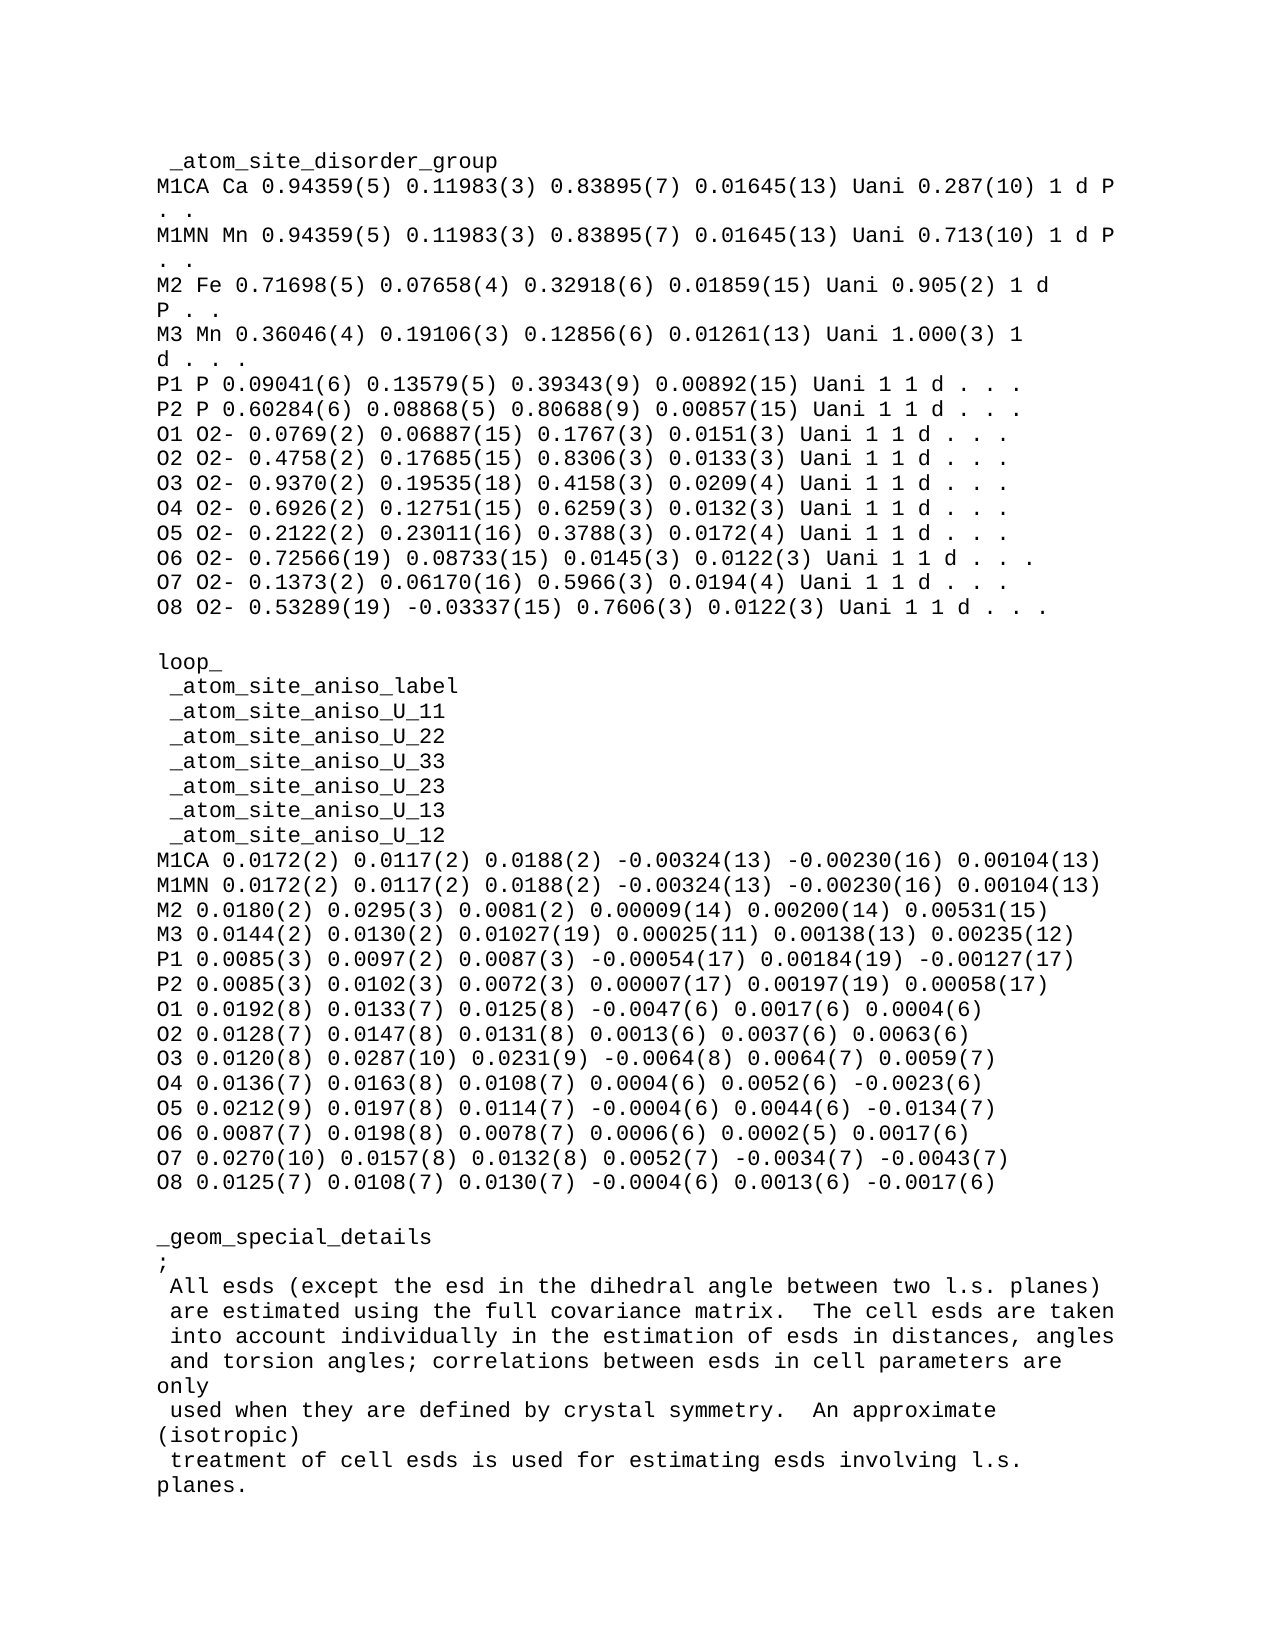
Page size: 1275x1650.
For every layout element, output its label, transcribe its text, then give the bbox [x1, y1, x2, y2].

text into account individually in the estimation of esds in distances, angles [156, 1325, 1118, 1350]
text treatment of cell esds is used for estimating esds involving l.s. planes. [156, 1449, 1118, 1499]
text O7 0.0270(10) 0.0157(8) 0.0132(8) 0.0052(7) -0.0034(7) -0.0043(7) [156, 1147, 1118, 1171]
text loop_ [156, 651, 1118, 676]
text M3 0.0144(2) 0.0130(2) 0.01027(19) 0.00025(11) 0.00138(13) 0.00235(12) [156, 923, 1118, 948]
text and torsion angles; correlations between esds in cell parameters are only [156, 1350, 1118, 1399]
text O6 0.0087(7) 0.0198(8) 0.0078(7) 0.0006(6) 0.0002(5) 0.0017(6) [156, 1122, 1118, 1147]
text _atom_site_aniso_U_11 [156, 700, 1118, 725]
text _atom_site_aniso_U_13 [156, 799, 1118, 824]
text P1 0.0085(3) 0.0097(2) 0.0087(3) -0.00054(17) 0.00184(19) -0.00127(17) [156, 948, 1118, 973]
text M1MN 0.0172(2) 0.0117(2) 0.0188(2) -0.00324(13) -0.00230(16) 0.00104(13) [156, 874, 1118, 899]
text M2 Fe 0.71698(5) 0.07658(4) 0.32918(6) 0.01859(15) Uani 0.905(2) 1 d P . . [156, 274, 1118, 323]
text P1 P 0.09041(6) 0.13579(5) 0.39343(9) 0.00892(15) Uani 1 1 d . . . [156, 373, 1118, 398]
text O3 O2- 0.9370(2) 0.19535(18) 0.4158(3) 0.0209(4) Uani 1 1 d . . . [156, 472, 1118, 497]
text O5 O2- 0.2122(2) 0.23011(16) 0.3788(3) 0.0172(4) Uani 1 1 d . . . [156, 522, 1118, 547]
text M1CA 0.0172(2) 0.0117(2) 0.0188(2) -0.00324(13) -0.00230(16) 0.00104(13) [156, 849, 1118, 874]
text _atom_site_disorder_group [156, 150, 1118, 175]
text O5 0.0212(9) 0.0197(8) 0.0114(7) -0.0004(6) 0.0044(6) -0.0134(7) [156, 1097, 1118, 1122]
text are estimated using the full covariance matrix. The cell esds are taken [156, 1300, 1118, 1325]
text _atom_site_aniso_U_33 [156, 750, 1118, 775]
text M1CA Ca 0.94359(5) 0.11983(3) 0.83895(7) 0.01645(13) Uani 0.287(10) 1 d P . . [156, 175, 1118, 224]
text All esds (except the esd in the dihedral angle between two l.s. planes) [156, 1276, 1118, 1300]
text O8 O2- 0.53289(19) -0.03337(15) 0.7606(3) 0.0122(3) Uani 1 1 d . . . [156, 596, 1118, 621]
text O8 0.0125(7) 0.0108(7) 0.0130(7) -0.0004(6) 0.0013(6) -0.0017(6) [156, 1171, 1118, 1196]
text M3 Mn 0.36046(4) 0.19106(3) 0.12856(6) 0.01261(13) Uani 1.000(3) 1 d . . . [156, 323, 1118, 373]
text P2 P 0.60284(6) 0.08868(5) 0.80688(9) 0.00857(15) Uani 1 1 d . . . [156, 398, 1118, 423]
text O6 O2- 0.72566(19) 0.08733(15) 0.0145(3) 0.0122(3) Uani 1 1 d . . . [156, 547, 1118, 571]
text O1 O2- 0.0769(2) 0.06887(15) 0.1767(3) 0.0151(3) Uani 1 1 d . . . [156, 423, 1118, 447]
text O2 0.0128(7) 0.0147(8) 0.0131(8) 0.0013(6) 0.0037(6) 0.0063(6) [156, 1023, 1118, 1047]
text O2 O2- 0.4758(2) 0.17685(15) 0.8306(3) 0.0133(3) Uani 1 1 d . . . [156, 447, 1118, 472]
text used when they are defined by crystal symmetry. An approximate (isotropic) [156, 1399, 1118, 1449]
text O7 O2- 0.1373(2) 0.06170(16) 0.5966(3) 0.0194(4) Uani 1 1 d . . . [156, 571, 1118, 596]
text M1MN Mn 0.94359(5) 0.11983(3) 0.83895(7) 0.01645(13) Uani 0.713(10) 1 d P . . [156, 224, 1118, 274]
text _atom_site_aniso_U_12 [156, 824, 1118, 849]
text _atom_site_aniso_U_23 [156, 775, 1118, 799]
text O3 0.0120(8) 0.0287(10) 0.0231(9) -0.0064(8) 0.0064(7) 0.0059(7) [156, 1047, 1118, 1072]
text _geom_special_details [156, 1226, 1118, 1251]
text _atom_site_aniso_U_22 [156, 725, 1118, 750]
text O4 0.0136(7) 0.0163(8) 0.0108(7) 0.0004(6) 0.0052(6) -0.0023(6) [156, 1072, 1118, 1097]
text O4 O2- 0.6926(2) 0.12751(15) 0.6259(3) 0.0132(3) Uani 1 1 d . . . [156, 497, 1118, 522]
text ; [156, 1251, 1118, 1276]
text M2 0.0180(2) 0.0295(3) 0.0081(2) 0.00009(14) 0.00200(14) 0.00531(15) [156, 899, 1118, 923]
text _atom_site_aniso_label [156, 676, 1118, 700]
text P2 0.0085(3) 0.0102(3) 0.0072(3) 0.00007(17) 0.00197(19) 0.00058(17) [156, 973, 1118, 998]
text O1 0.0192(8) 0.0133(7) 0.0125(8) -0.0047(6) 0.0017(6) 0.0004(6) [156, 998, 1118, 1023]
